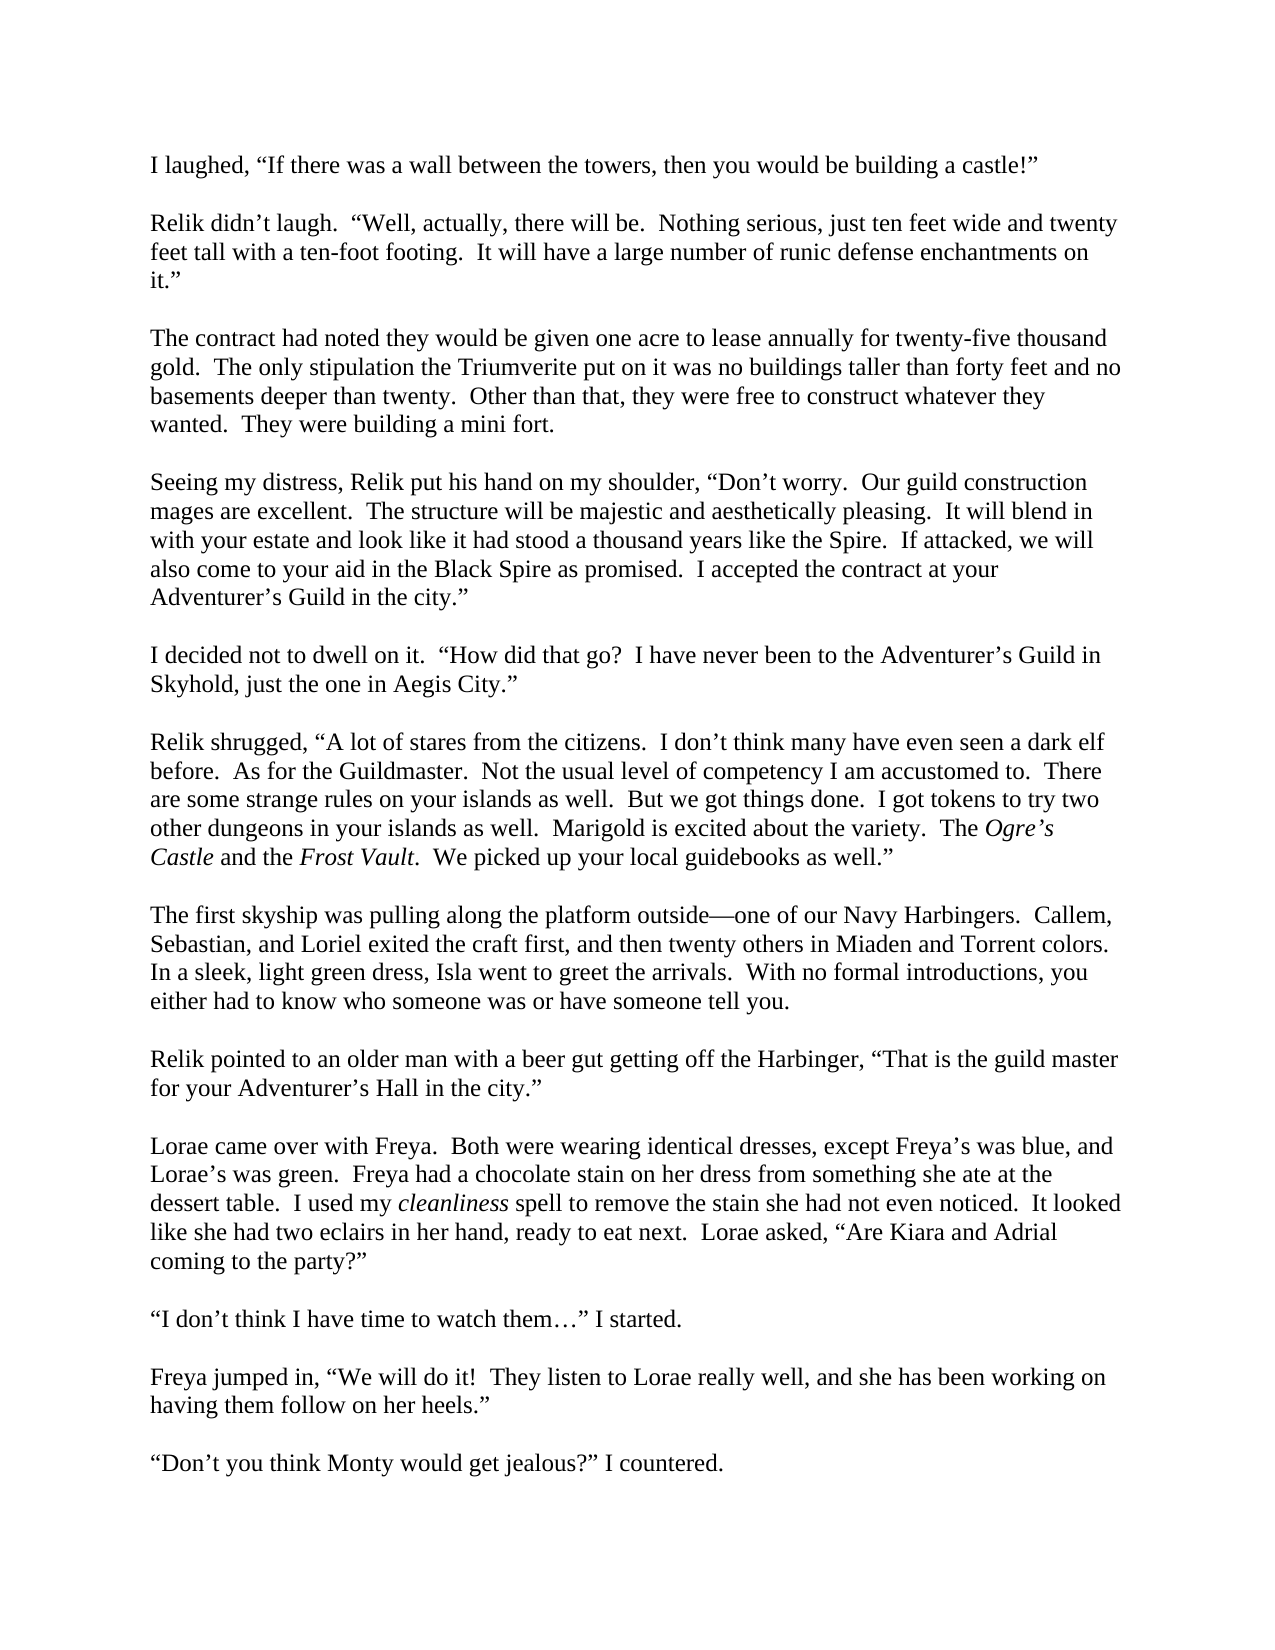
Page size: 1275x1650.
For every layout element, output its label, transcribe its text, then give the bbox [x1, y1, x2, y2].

text I decided not to dwell on it. “How did that go? I have never been to the Adventurer’s Guild in Skyhold, just the one in Aegis City.” [150, 640, 1125, 698]
text Lorae came over with Freya. Both were wearing identical dresses, except Freya’s was blue, and Lorae’s was green. Freya had a chocolate stain on her dress from something she ate at the dessert table. I used my cleanliness spell to remove the stain she had not even noticed. It looked like she had two eclairs in her hand, ready to eat next. Lorae asked, “Are Kiara and Adrial coming to the party?” [150, 1131, 1125, 1274]
text Relik shrugged, “A lot of stares from the citizens. I don’t think many have even seen a dark elf before. As for the Guildmaster. Not the usual level of competency I am accustomed to. There are some strange rules on your islands as well. But we got things done. I got tokens to try two other dungeons in your islands as well. Marigold is excited about the variety. The Ogre’s Castle and the Frost Vault. We picked up your local guidebooks as well.” [150, 727, 1125, 871]
text “Don’t you think Monty would get jealous?” I countered. [150, 1448, 1125, 1477]
text I laughed, “If there was a wall between the towers, then you would be building a castle!” [150, 150, 1125, 179]
text Freya jumped in, “We will do it! They listen to Lorae really well, and she has been working on having them follow on her heels.” [150, 1362, 1125, 1419]
text “I don’t think I have time to watch them…” I started. [150, 1304, 1125, 1332]
text The contract had noted they would be given one acre to lease annually for twenty-five thousand gold. The only stipulation the Triumverite put on it was no buildings taller than forty feet and no basements deeper than twenty. Other than that, they were free to construct whatever they wanted. They were building a mini fort. [150, 323, 1125, 438]
text The first skyship was pulling along the platform outside—one of our Navy Harbingers. Callem, Sebastian, and Loriel exited the craft first, and then twenty others in Miaden and Torrent colors. In a sleek, light green dress, Isla went to greet the arrivals. With no formal introductions, you either had to know who someone was or have someone tell you. [150, 900, 1125, 1015]
text Seeing my distress, Relik put his hand on my shoulder, “Don’t worry. Our guild construction mages are excellent. The structure will be majestic and aesthetically pleasing. It will blend in with your estate and look like it had stood a thousand years like the Spire. If attacked, we will also come to your aid in the Black Spire as promised. I accepted the contract at your Adventurer’s Guild in the city.” [150, 467, 1125, 611]
text Relik didn’t laugh. “Well, actually, there will be. Nothing serious, just ten feet wide and twenty feet tall with a ten-foot footing. It will have a large number of runic defense enchantments on it.” [150, 208, 1125, 294]
text Relik pointed to an older man with a beer gut getting off the Harbinger, “That is the guild master for your Adventurer’s Hall in the city.” [150, 1044, 1125, 1102]
